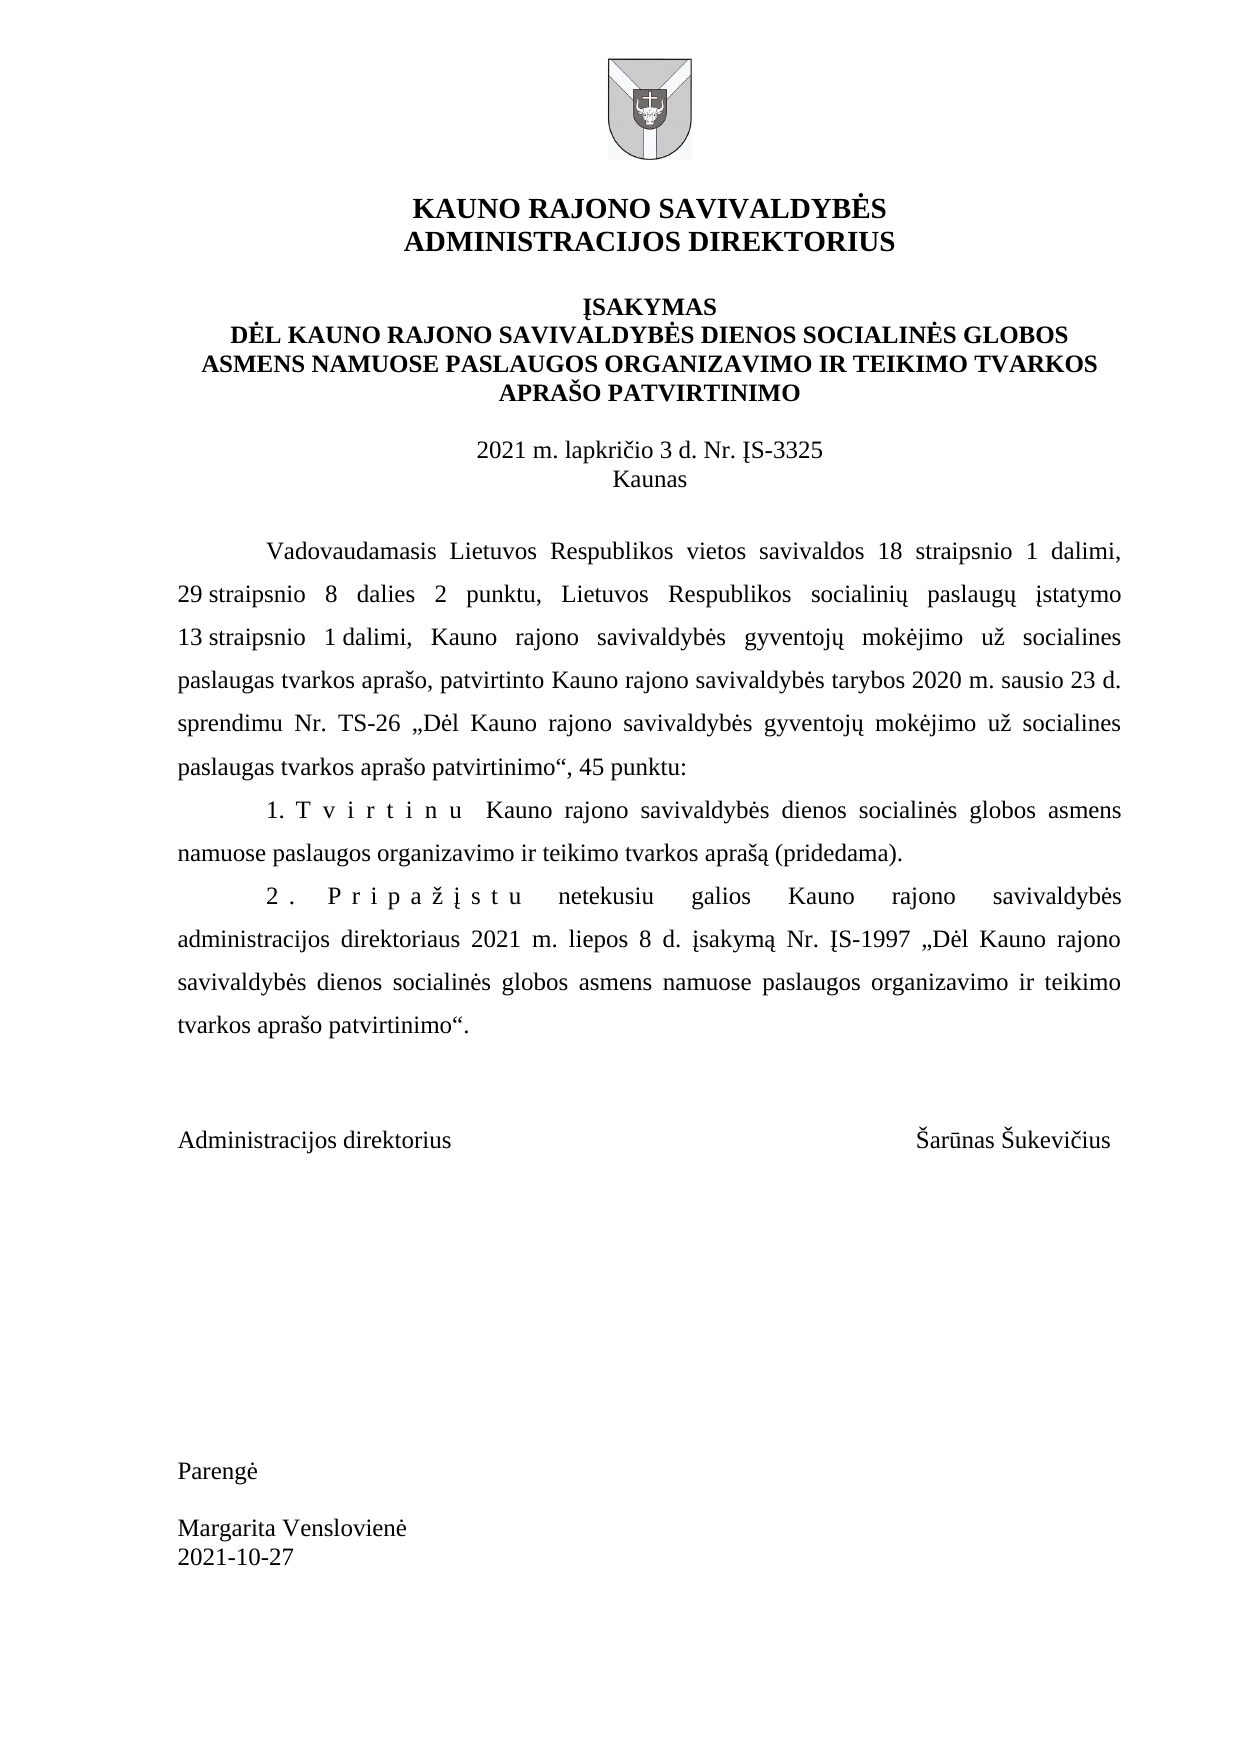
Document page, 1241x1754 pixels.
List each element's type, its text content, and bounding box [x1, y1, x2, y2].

list T v i r t i n u Kauno rajono savivaldybės dienos socialinės globos asmens namuose paslaugos organizavimo ir teikimo tvarkos aprašą (pridedama). [177, 795, 1122, 867]
text 2021 m. lapkričio 3 d. Nr. ĮS-3325 [177, 435, 1122, 464]
text DĖL KAUNO RAJONO SAVIVALDYBĖS DIENOS SOCIALINĖS GLOBOS ASMENS NAMUOSE PASLAUGOS ORGANIZAVIMO IR TEIKIMO TVARKOS APRAŠO PATVIRTINIMO [177, 320, 1122, 407]
text Parengė [177, 1456, 1122, 1485]
text 2021-10-27 [177, 1542, 1122, 1571]
text Kaunas [177, 464, 1122, 493]
title ĮSAKYMAS [177, 292, 1122, 320]
text Vadovaudamasis Lietuvos Respublikos vietos savivaldos 18 straipsnio 1 dalimi, 29 straipsnio 8 dalies 2 punktu, Lietuvos Respublikos socialinių paslaugų įstatymo 13 straipsnio 1 dalimi, Kauno rajono savivaldybės gyventojų mokėjimo už socialines paslaugas tvarkos aprašo, patvirtinto Kauno rajono savivaldybės tarybos 2020 m. sausio 23 d. sprendimu Nr. TS-26 „Dėl Kauno rajono savivaldybės gyventojų mokėjimo už socialines paslaugas tvarkos aprašo patvirtinimo“, 45 punktu: [177, 536, 1122, 780]
text Administracijos direktorius Šarūnas Šukevičius [177, 1125, 1122, 1154]
picture [607, 58, 692, 160]
list Pripažįstu netekusiu galios Kauno rajono savivaldybės administracijos direktoriaus 2021 m. liepos 8 d. įsakymą Nr. ĮS-1997 „Dėl Kauno rajono savivaldybės dienos socialinės globos asmens namuose paslaugos organizavimo ir teikimo tvarkos aprašo patvirtinimo“. [177, 881, 1122, 1039]
text Margarita Venslovienė [177, 1513, 1122, 1542]
